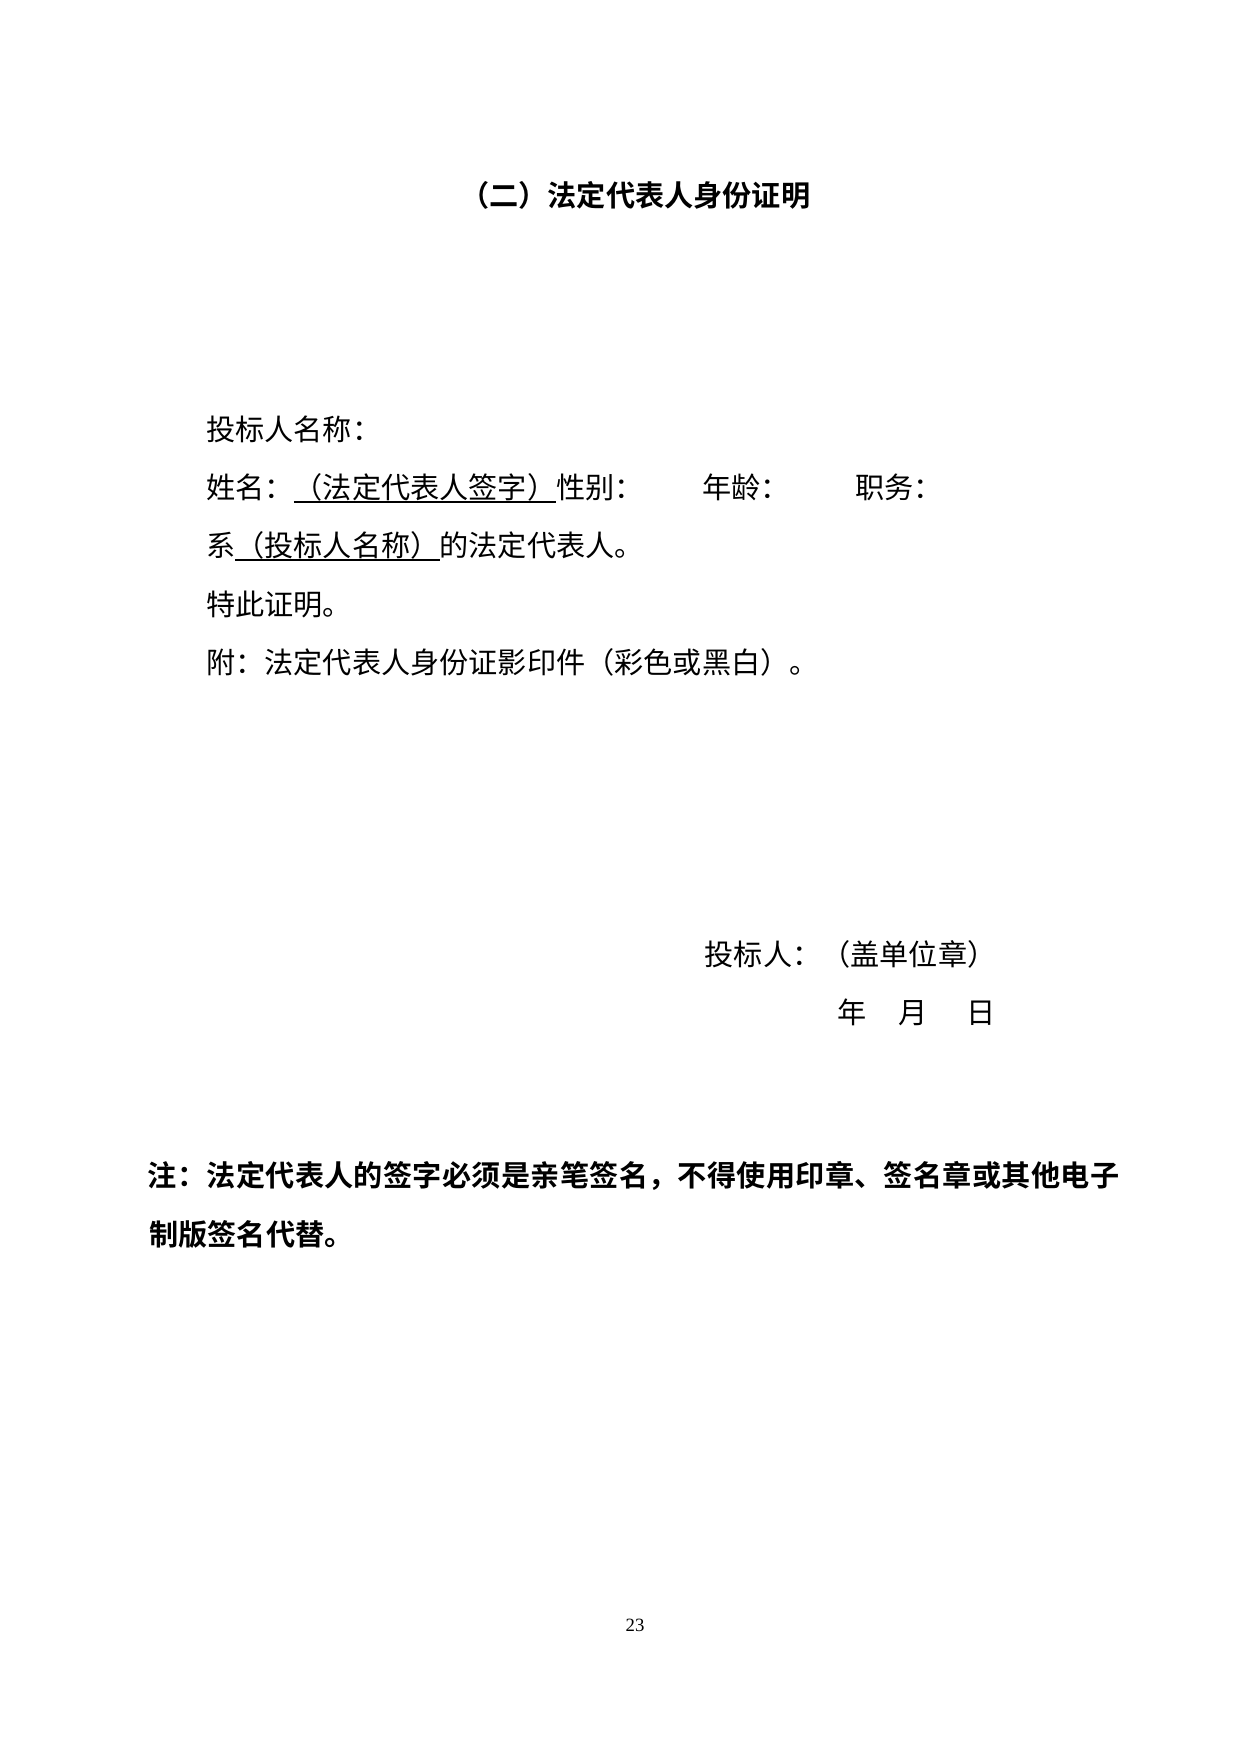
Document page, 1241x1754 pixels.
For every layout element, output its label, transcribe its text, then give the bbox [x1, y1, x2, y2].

text 系（投标人名称）的法定代表人。 [148, 507, 1122, 565]
text 姓名：（法定代表人签字）性别： 年龄： 职务： [148, 448, 1122, 507]
text 投标人名称： [148, 390, 1122, 448]
text 年 月 日 [214, 973, 996, 1032]
text 特此证明。 [148, 565, 1122, 623]
text 附：法定代表人身份证影印件（彩色或黑白）。 [148, 623, 1122, 682]
text 投标人：（盖单位章） [214, 915, 996, 973]
text 注：法定代表人的签字必须是亲笔签名，不得使用印章、签名章或其他电子制版签名代替。 [148, 1137, 1122, 1254]
list 法定代表人身份证明 [148, 157, 1122, 215]
